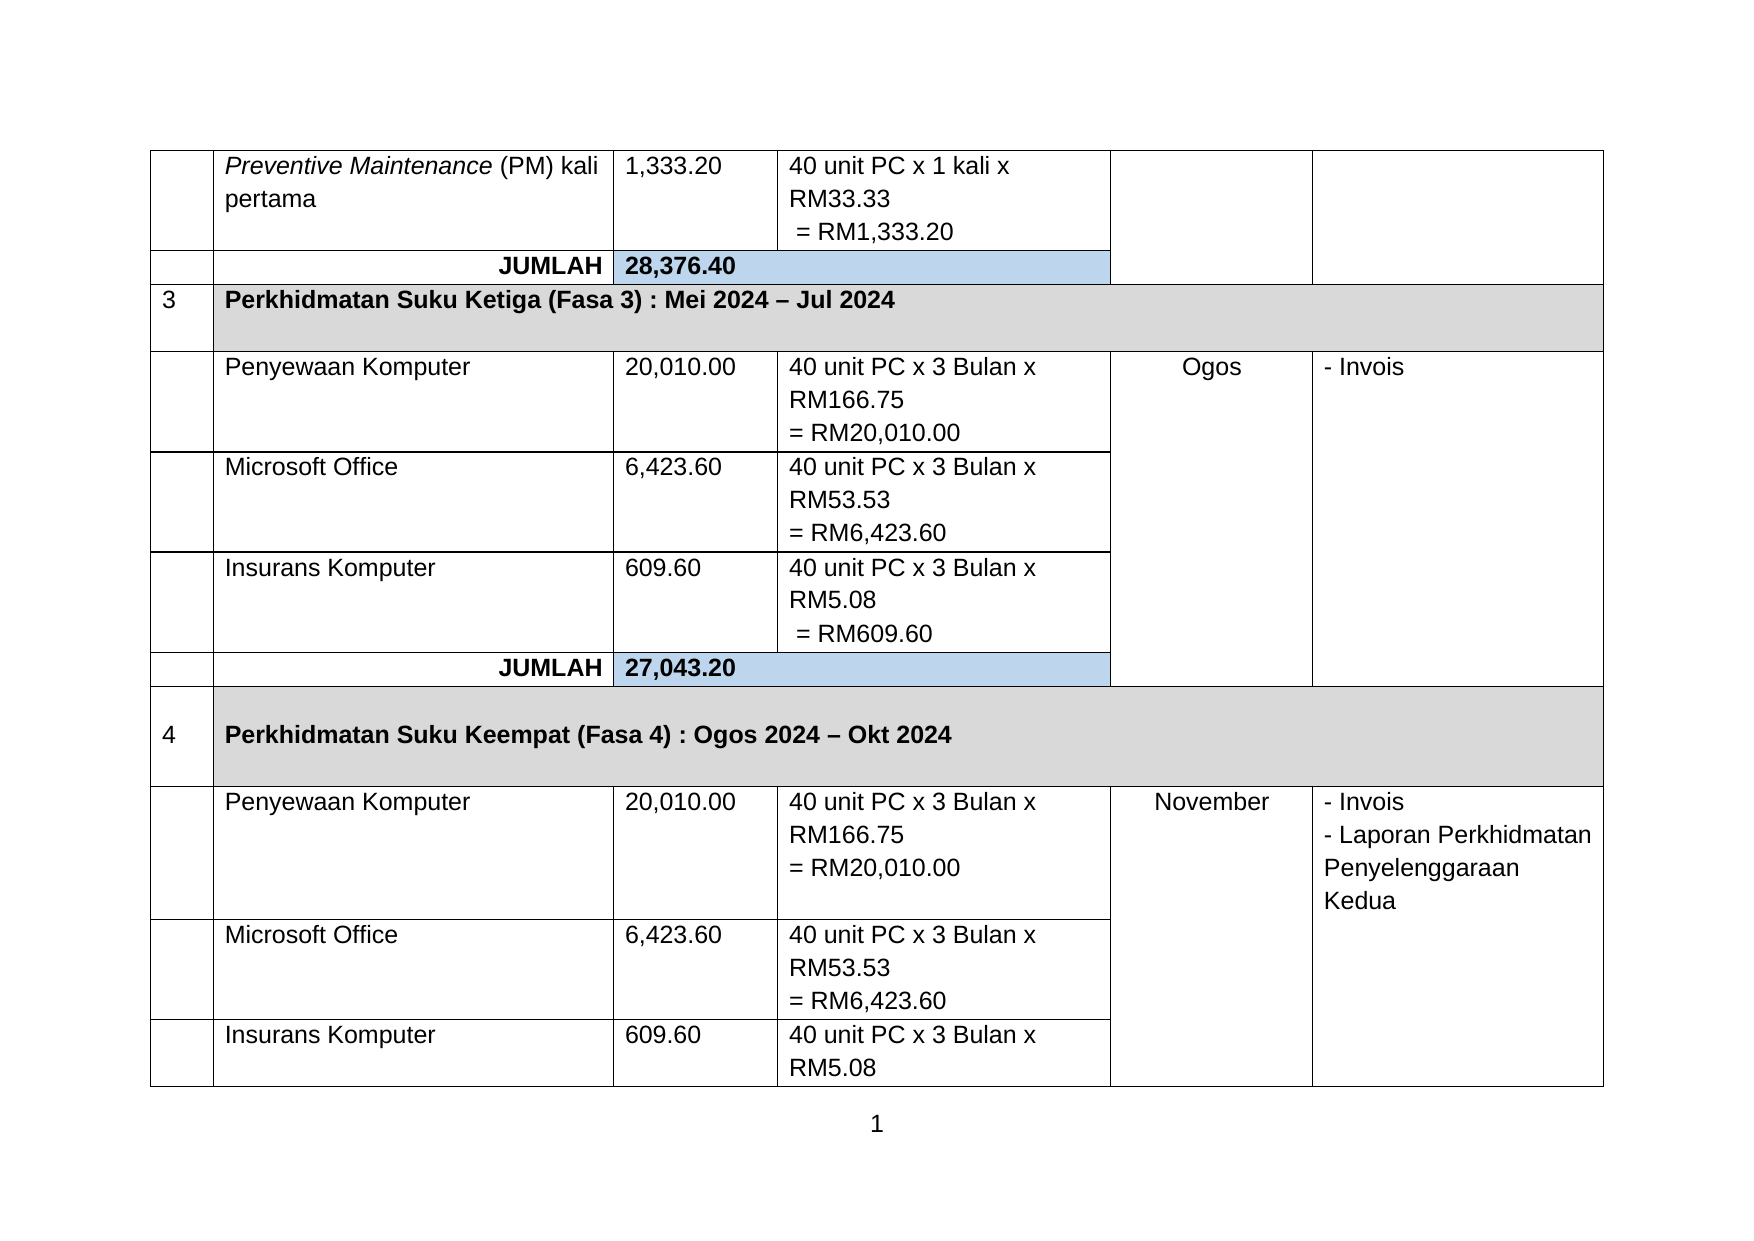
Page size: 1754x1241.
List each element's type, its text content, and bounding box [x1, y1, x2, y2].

table_cell [151, 352, 213, 451]
table_cell 40 unit PC x 3 Bulan x RM5.08 = RM609.60 [778, 553, 1110, 652]
table_cell JUMLAH [214, 251, 613, 284]
table_cell Perkhidmatan Suku Keempat (Fasa 4) : Ogos 2024 – Okt 2024 [214, 687, 1603, 786]
table_cell 4 [151, 687, 213, 786]
table_cell 1,333.20 [614, 151, 777, 250]
table_cell Preventive Maintenance (PM) kali pertama [214, 151, 613, 250]
table_cell November [1111, 787, 1312, 1086]
table_cell Insurans Komputer [214, 553, 613, 652]
table_cell Penyewaan Komputer [214, 787, 613, 919]
table_cell [151, 1020, 213, 1086]
table_cell 40 unit PC x 3 Bulan x RM166.75 = RM20,010.00 [778, 352, 1110, 451]
table_cell 28,376.40 [614, 251, 1110, 284]
table_cell Penyewaan Komputer [214, 352, 613, 451]
table_cell [151, 553, 213, 652]
table_cell Insurans Komputer [214, 1020, 613, 1086]
table_cell [151, 653, 213, 686]
table_cell 20,010.00 [614, 787, 777, 919]
table_cell 40 unit PC x 3 Bulan x RM166.75 = RM20,010.00 [778, 787, 1110, 919]
table_cell [151, 151, 213, 250]
table_cell 27,043.20 [614, 653, 1110, 686]
table_cell [151, 251, 213, 284]
table_cell 40 unit PC x 1 kali x RM33.33 = RM1,333.20 [778, 151, 1110, 250]
table_cell Microsoft Office [214, 920, 613, 1019]
table_cell 6,423.60 [614, 453, 777, 551]
table_cell Perkhidmatan Suku Ketiga (Fasa 3) : Mei 2024 – Jul 2024 [214, 285, 1603, 351]
table_cell 609.60 [614, 553, 777, 652]
table_cell 40 unit PC x 3 Bulan x RM53.53 = RM6,423.60 [778, 920, 1110, 1019]
table_cell - Invois - Laporan Perkhidmatan Penyelenggaraan Kedua [1313, 787, 1603, 1086]
table_cell JUMLAH [214, 653, 613, 686]
table_cell Microsoft Office [214, 453, 613, 551]
table_cell [151, 453, 213, 551]
table_cell Ogos [1111, 352, 1312, 686]
table_cell [151, 920, 213, 1019]
table_cell [151, 787, 213, 919]
table_cell 3 [151, 285, 213, 351]
table_cell - Invois [1313, 352, 1603, 686]
table_cell 609.60 [614, 1020, 777, 1086]
table_cell 6,423.60 [614, 920, 777, 1019]
table_cell 20,010.00 [614, 352, 777, 451]
table_cell 40 unit PC x 3 Bulan x RM53.53 = RM6,423.60 [778, 453, 1110, 551]
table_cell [778, 1020, 1110, 1086]
